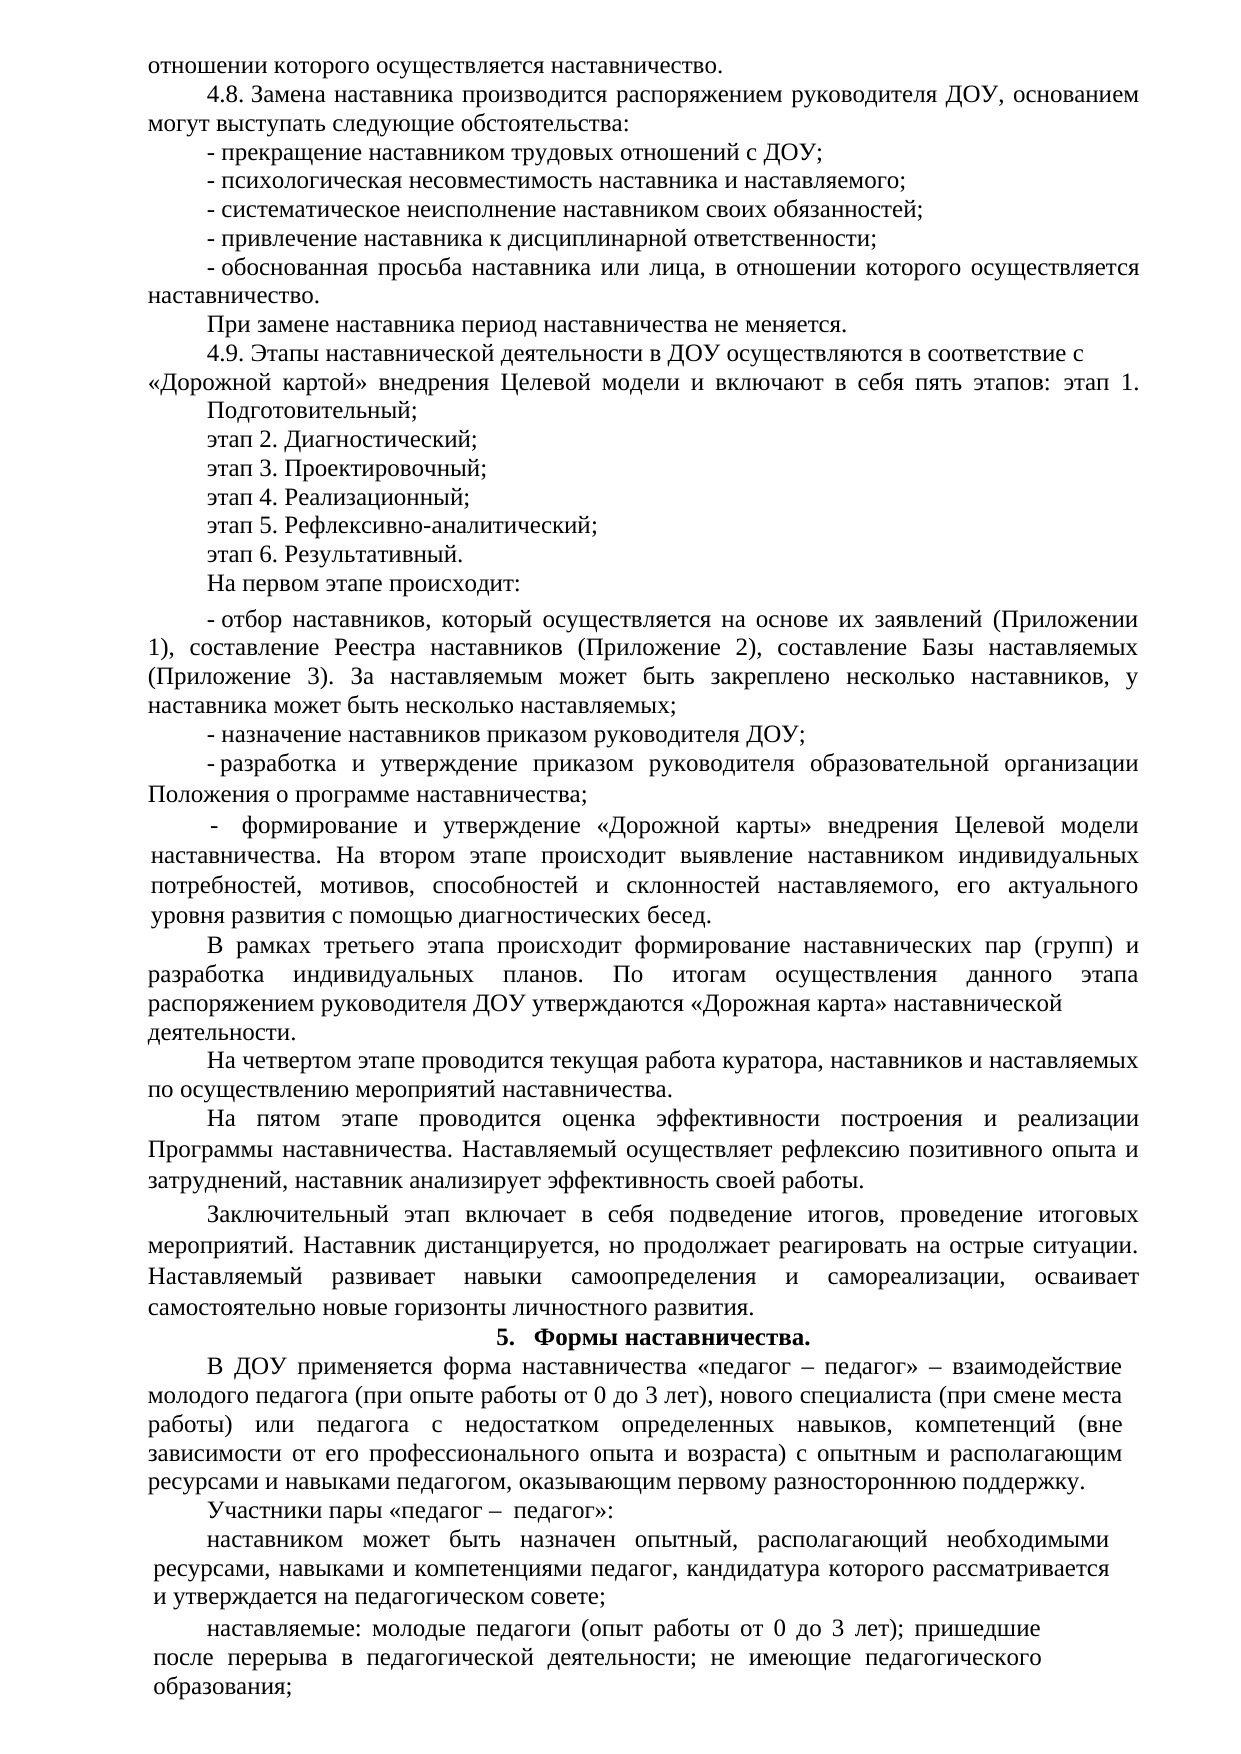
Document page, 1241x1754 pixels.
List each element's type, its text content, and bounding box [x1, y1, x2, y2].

text этап 5. Рефлексивно-аналитический; [207, 510, 1139, 539]
list формирование и утверждение «Дорожной карты» внедрения Целевой модели наставничества. На втором этапе происходит выявление наставником индивидуальных потребностей, мотивов, способностей и склонностей наставляемого, его актуального уровня развития с помощью диагностических бесед. [151, 810, 1139, 929]
text этап 4. Реализационный; [207, 482, 1139, 510]
list разработка и утверждение приказом руководителя образовательной организации Положения о программе наставничества; [148, 748, 1139, 808]
text «Дорожной картой» внедрения Целевой модели и включают в себя пять этапов: этап 1. Подготовительный; [148, 367, 1139, 424]
text В ДОУ применяется форма наставничества «педагог – педагог» – взаимодействие молодого педагога (при опыте работы от 0 до 3 лет), нового специалиста (при смене места работы) или педагога с недостатком определенных навыков, компетенций (вне зависимости от его профессионального опыта и возраста) с опытным и располагающим ресурсами и навыками педагогом, оказывающим первому разностороннюю поддержку. [148, 1351, 1123, 1495]
text На первом этапе происходит: [207, 568, 1139, 597]
subtitle Формы наставничества. [496, 1323, 1210, 1351]
list систематическое неисполнение наставником своих обязанностей; [207, 194, 1139, 223]
list отбор наставников, который осуществляется на основе их заявлений (Приложении 1), составление Реестра наставников (Приложение 2), составление Базы наставляемых (Приложение 3). За наставляемым может быть закреплено несколько наставников, у наставника может быть несколько наставляемых; [148, 604, 1139, 719]
text Участники пары «педагог – педагог»: [207, 1495, 1210, 1524]
text наставником может быть назначен опытный, располагающий необходимыми ресурсами, навыками и компетенциями педагог, кандидатура которого рассматривается и утверждается на педагогическом совете; [153, 1524, 1110, 1610]
list обоснованная просьба наставника или лица, в отношении которого осуществляется наставничество. [148, 252, 1139, 309]
text деятельности. [148, 1017, 1139, 1045]
text Заключительный этап включает в себя подведение итогов, проведение итоговых мероприятий. Наставник дистанцируется, но продолжает реагировать на острые ситуации. Наставляемый развивает навыки самоопределения и самореализации, осваивает самостоятельно новые горизонты личностного развития. [148, 1199, 1139, 1321]
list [148, 50, 1139, 79]
text На пятом этапе проводится оценка эффективности построения и реализации Программы наставничества. Наставляемый осуществляет рефлексию позитивного опыта и затруднений, наставник анализирует эффективность своей работы. [148, 1103, 1139, 1194]
list назначение наставников приказом руководителя ДОУ; [207, 719, 1139, 748]
list Замена наставника производится распоряжением руководителя ДОУ, основанием могут выступать следующие обстоятельства: [148, 79, 1139, 137]
text этап 6. Результативный. [207, 539, 1139, 568]
text В рамках третьего этапа происходит формирование наставнических пар (групп) и разработка индивидуальных планов. По итогам осуществления данного этапа распоряжением руководителя ДОУ утверждаются «Дорожная карта» наставнической [148, 930, 1139, 1017]
text этап 2. Диагностический; [207, 424, 1139, 453]
text При замене наставника период наставничества не меняется. [207, 309, 1139, 338]
list прекращение наставником трудовых отношений с ДОУ; [207, 137, 1139, 165]
list Этапы наставнической деятельности в ДОУ осуществляются в соответствие с [207, 338, 1139, 367]
text наставляемые: молодые педагоги (опыт работы от 0 до 3 лет); пришедшие после перерыва в педагогической деятельности; не имеющие педагогического образования; [153, 1613, 1042, 1700]
list психологическая несовместимость наставника и наставляемого; [207, 165, 1139, 194]
text этап 3. Проектировочный; [207, 453, 1139, 482]
text На четвертом этапе проводится текущая работа куратора, наставников и наставляемых по осуществлению мероприятий наставничества. [148, 1045, 1139, 1103]
list привлечение наставника к дисциплинарной ответственности; [207, 223, 1139, 252]
